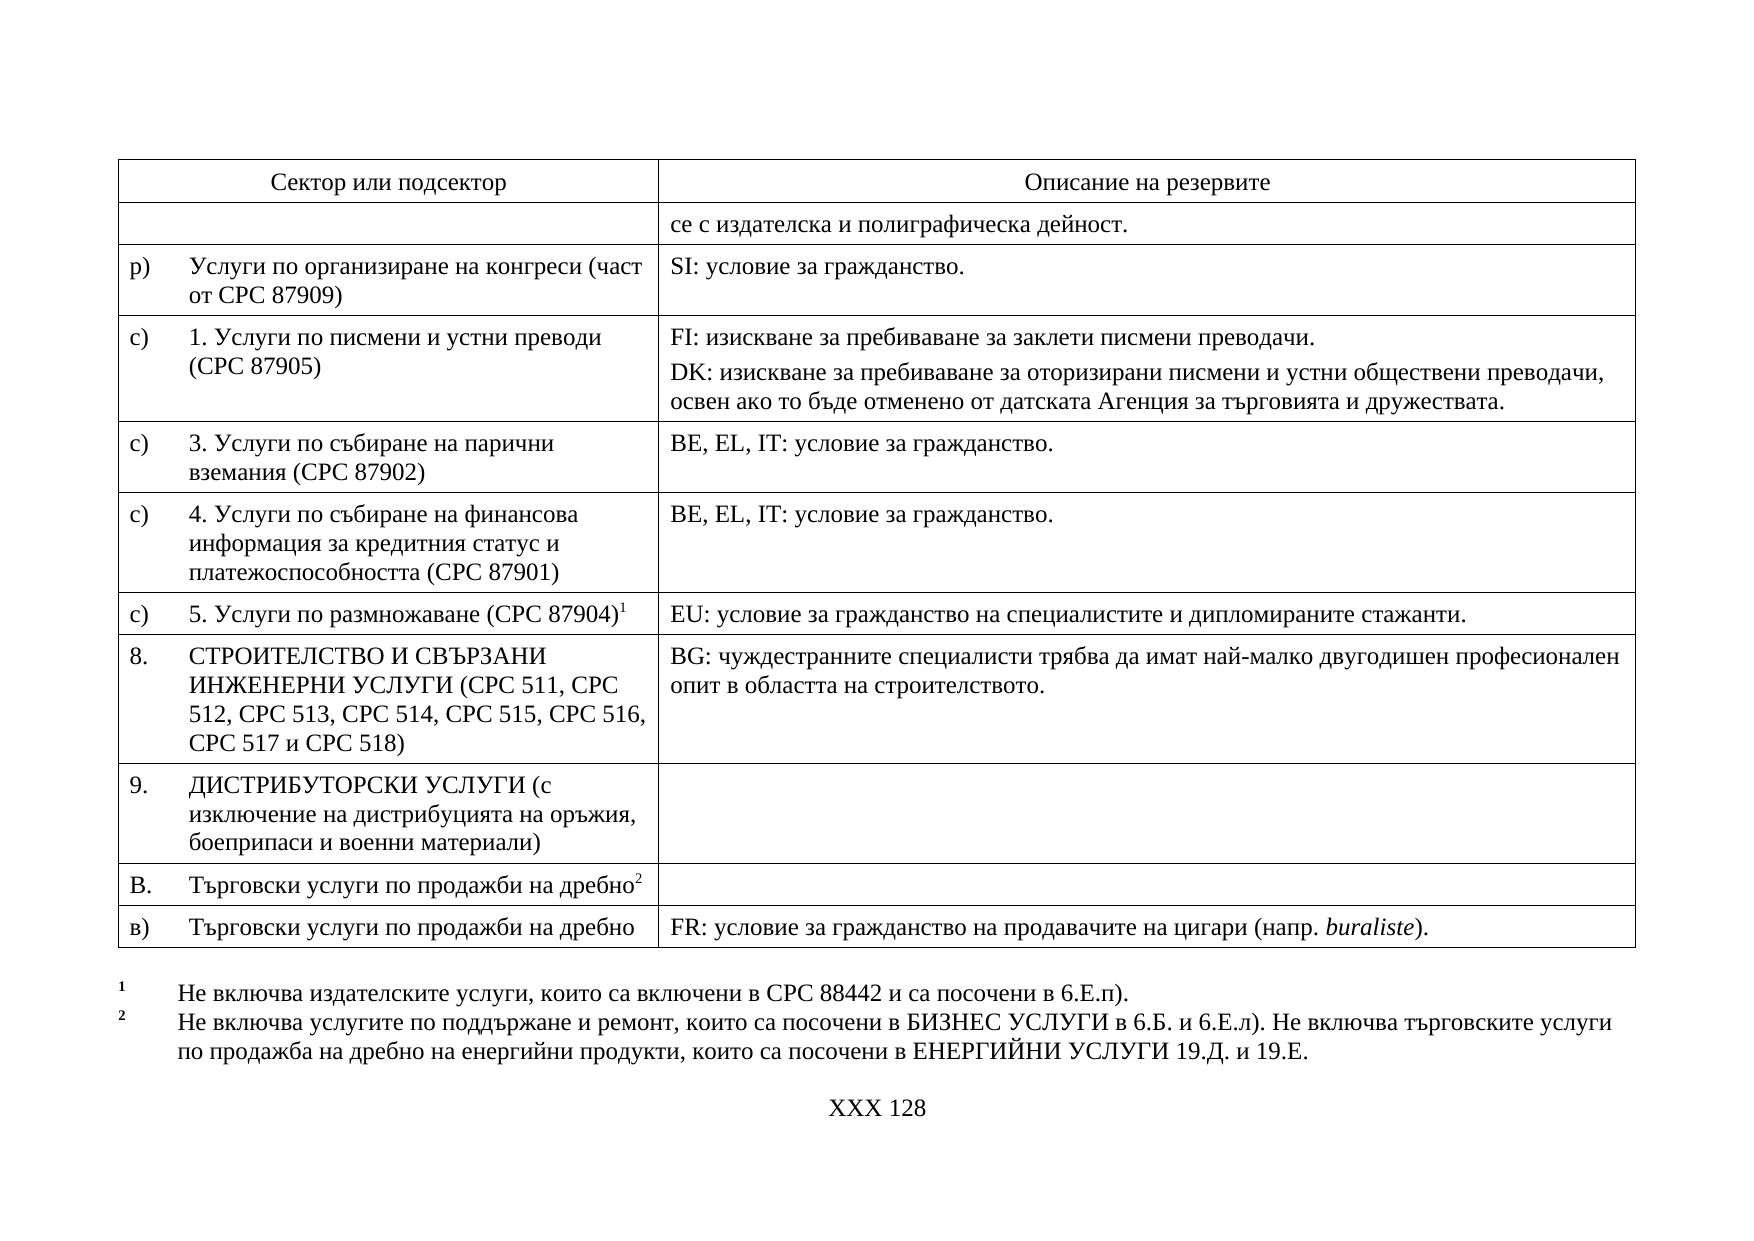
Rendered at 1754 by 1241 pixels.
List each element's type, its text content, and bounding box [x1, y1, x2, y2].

table_cell EU: условие за гражданство на специалистите и дипломираните стажанти. [659, 593, 1635, 634]
table_cell [659, 764, 1635, 862]
table_cell SI: условие за гражданство. [659, 245, 1635, 315]
table_cell р) Услуги по организиране на конгреси (част от CPC 87909) [119, 245, 658, 315]
table_cell В. Търговски услуги по продажби на дребно [119, 864, 658, 905]
table_cell 8. СТРОИТЕЛСТВО И СВЪРЗАНИ ИНЖЕНЕРНИ УСЛУГИ (CPC 511, CPC 512, CPC 513, CPC 514, CPC 515, CPC 516, CPC 517 и CPC 518) [119, 635, 658, 763]
table_cell с) 5. Услуги по размножаване (СРС 87904) [119, 593, 658, 634]
table_cell [659, 864, 1635, 905]
table_cell с) 1. Услуги по писмени и устни преводи (CPC 87905) [119, 316, 658, 421]
table_cell 9. ДИСТРИБУТОРСКИ УСЛУГИ (с изключение на дистрибуцията на оръжия, боеприпаси и военни материали) [119, 764, 658, 862]
table_cell BE, EL, IT: условие за гражданство. [659, 493, 1635, 592]
table_cell FI: изискване за пребиваване за заклети писмени преводачи. DK: изискване за пребиваване за оторизирани писмени и устни обществени преводачи, освен ако то бъде отменено от датската Агенция за търговията и дружествата. [659, 316, 1635, 421]
table_cell с) 3. Услуги по събиране на парични вземания (CPC 87902) [119, 422, 658, 492]
table_cell с) 4. Услуги по събиране на финансова информация за кредитния статус и платежоспособността (CPC 87901) [119, 493, 658, 592]
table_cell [659, 203, 1635, 244]
table_header Описание на резервите [659, 160, 1635, 202]
table_cell BG: чуждестранните специалисти трябва да имат най-малко двугодишен професионален опит в областта на строителството. [659, 635, 1635, 763]
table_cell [659, 906, 1635, 947]
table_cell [119, 203, 658, 244]
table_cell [119, 906, 658, 947]
table_cell BE, EL, IT: условие за гражданство. [659, 422, 1635, 492]
table_header Сектор или подсектор [119, 160, 658, 202]
